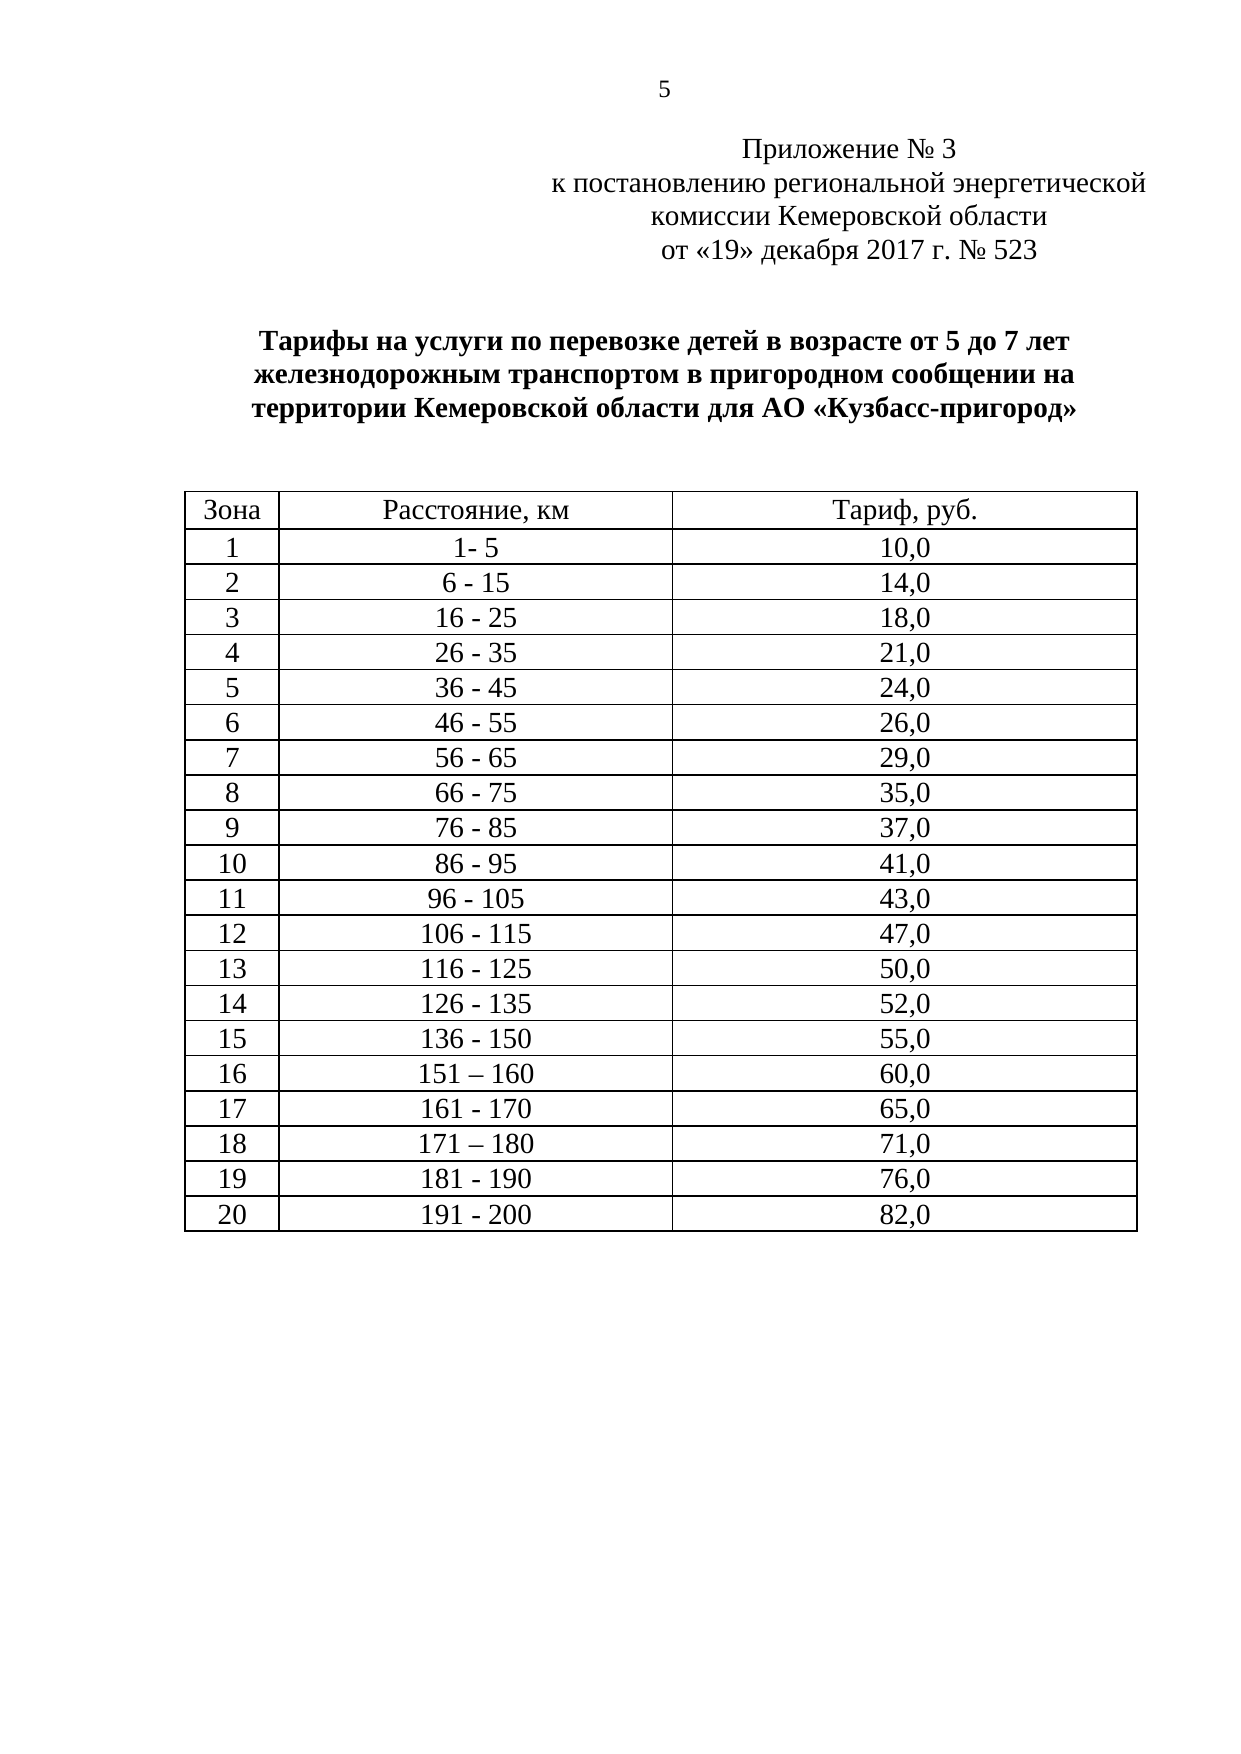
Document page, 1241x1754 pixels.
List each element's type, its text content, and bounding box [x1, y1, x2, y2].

text Приложение № 3 к постановлению региональной энергетической комиссии Кемеровской области от «19» декабря 2017 г. № 523 [546, 131, 1152, 266]
table_cell 65,0 [673, 1092, 1136, 1125]
table_cell 151 – 160 [280, 1056, 672, 1090]
table_cell 181 - 190 [280, 1162, 672, 1195]
table_cell 15 [186, 1021, 278, 1055]
table_cell 47,0 [673, 916, 1136, 949]
table_cell 41,0 [673, 846, 1136, 879]
table_cell 17 [186, 1092, 278, 1125]
table_cell 19 [186, 1162, 278, 1195]
table_header Зона [186, 492, 278, 528]
table_cell 86 - 95 [280, 846, 672, 879]
table_cell 16 - 25 [280, 600, 672, 633]
table_cell 4 [186, 635, 278, 669]
table_cell 161 - 170 [280, 1092, 672, 1125]
table_cell 6 - 15 [280, 565, 672, 598]
table_cell 20 [186, 1197, 278, 1230]
table_cell 76 - 85 [280, 811, 672, 844]
table_cell 76,0 [673, 1162, 1136, 1195]
text Тарифы на услуги по перевозке детей в возрасте от 5 до 7 лет железнодорожным транспортом в пригородном сообщении на территории Кемеровской области для АО «Кузбасс-пригород» [177, 323, 1152, 424]
table_cell 96 - 105 [280, 881, 672, 914]
table_cell 24,0 [673, 670, 1136, 704]
table_cell 18,0 [673, 600, 1136, 633]
table_cell 60,0 [673, 1056, 1136, 1090]
table_cell 106 - 115 [280, 916, 672, 949]
table_cell 56 - 65 [280, 741, 672, 774]
table_cell 2 [186, 565, 278, 598]
table_cell 7 [186, 741, 278, 774]
table_cell 46 - 55 [280, 705, 672, 739]
table_cell 21,0 [673, 635, 1136, 669]
table_cell 82,0 [673, 1197, 1136, 1230]
table_cell 1- 5 [280, 530, 672, 563]
table_cell 9 [186, 811, 278, 844]
table_cell 12 [186, 916, 278, 949]
table_cell 116 - 125 [280, 951, 672, 984]
table_cell 18 [186, 1127, 278, 1160]
table_cell 36 - 45 [280, 670, 672, 704]
table_cell 14,0 [673, 565, 1136, 598]
table_cell 55,0 [673, 1021, 1136, 1055]
table_cell 1 [186, 530, 278, 563]
table_cell 8 [186, 776, 278, 809]
table_cell 126 - 135 [280, 986, 672, 1020]
table_cell 11 [186, 881, 278, 914]
table_cell 26 - 35 [280, 635, 672, 669]
table_cell 10 [186, 846, 278, 879]
table_cell 35,0 [673, 776, 1136, 809]
table_cell 10,0 [673, 530, 1136, 563]
table_cell 37,0 [673, 811, 1136, 844]
table_cell 5 [186, 670, 278, 704]
table_cell 26,0 [673, 705, 1136, 739]
table_header Расстояние, км [280, 492, 672, 528]
table_cell 43,0 [673, 881, 1136, 914]
table_cell 191 - 200 [280, 1197, 672, 1230]
table_cell 52,0 [673, 986, 1136, 1020]
table_cell 66 - 75 [280, 776, 672, 809]
table_cell 3 [186, 600, 278, 633]
table_cell 50,0 [673, 951, 1136, 984]
table_cell 171 – 180 [280, 1127, 672, 1160]
table_cell 71,0 [673, 1127, 1136, 1160]
table_cell 29,0 [673, 741, 1136, 774]
table_cell 14 [186, 986, 278, 1020]
table_cell 13 [186, 951, 278, 984]
table_header Тариф, руб. [673, 492, 1136, 528]
table_cell 136 - 150 [280, 1021, 672, 1055]
table_cell 6 [186, 705, 278, 739]
table_cell 16 [186, 1056, 278, 1090]
